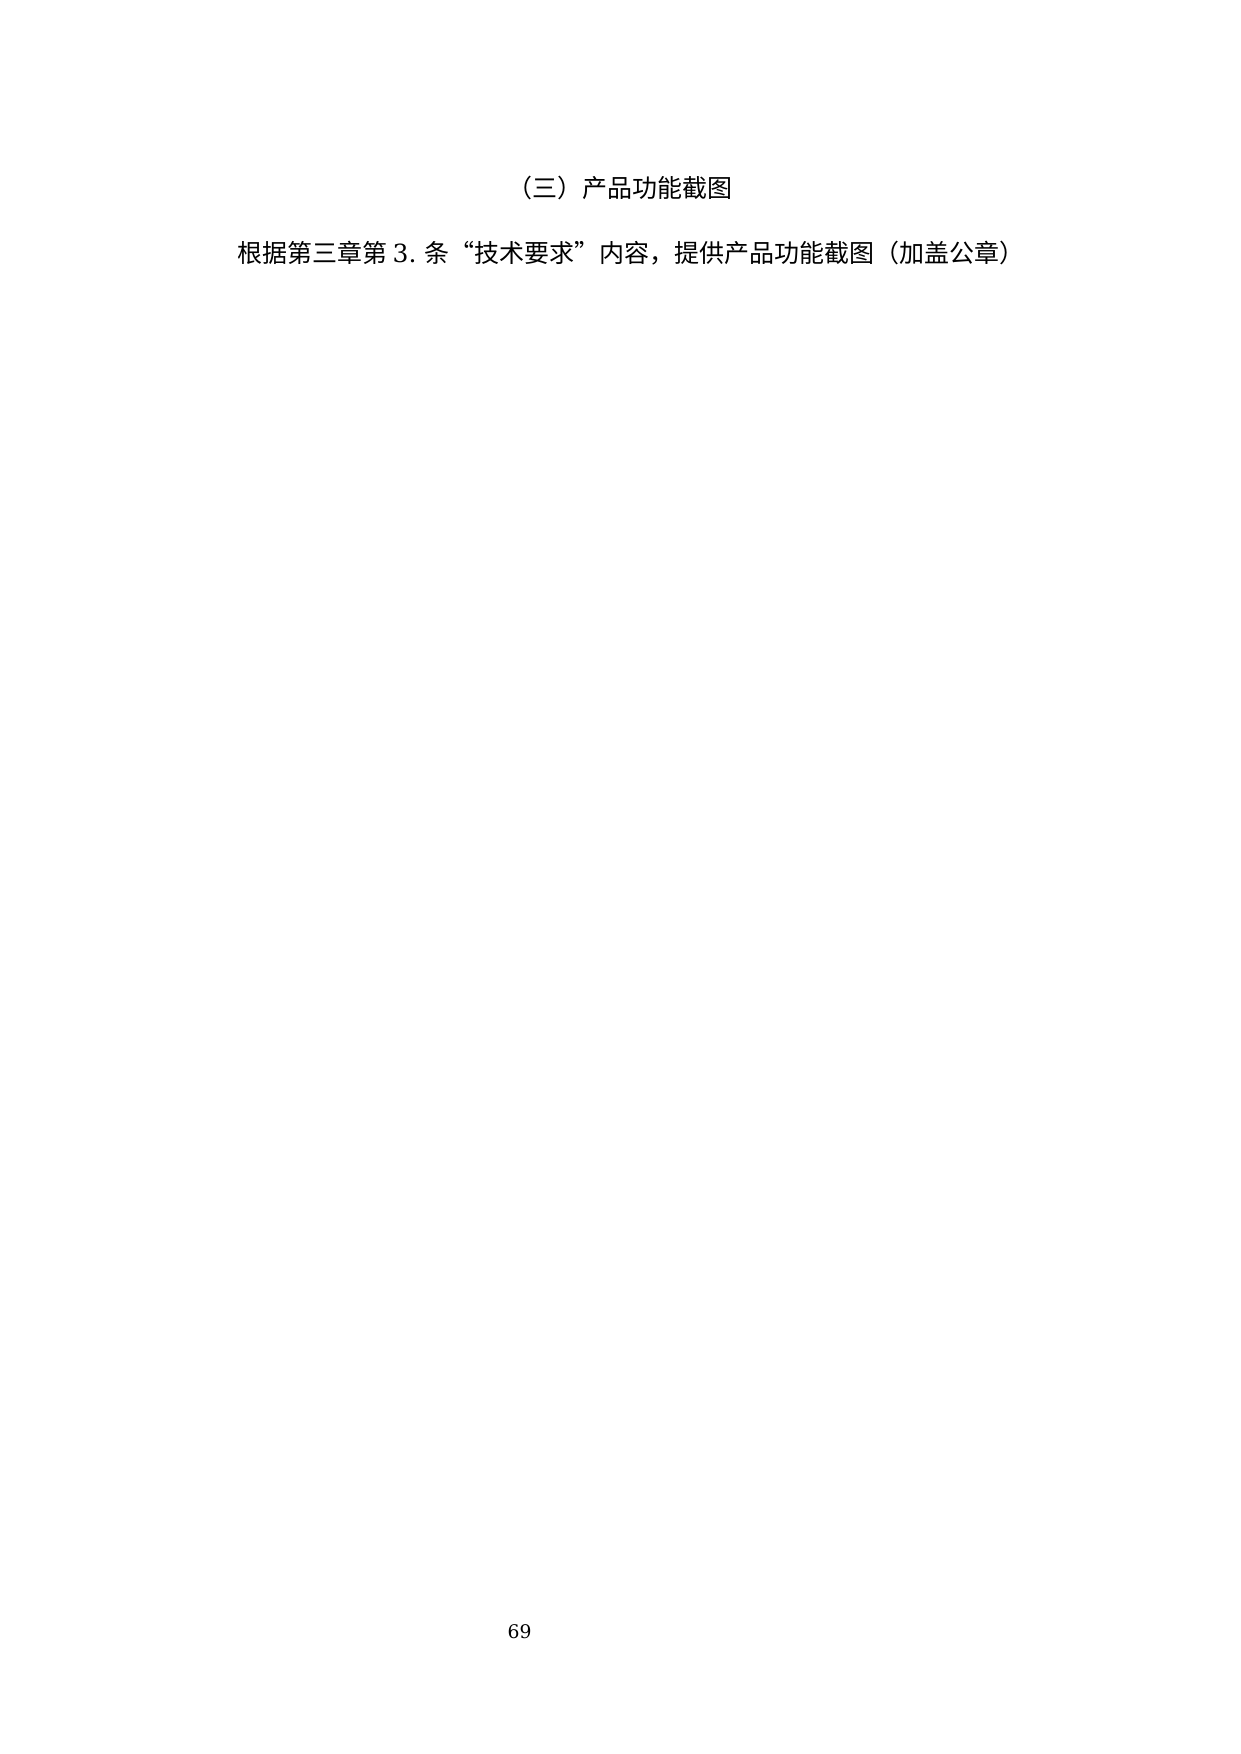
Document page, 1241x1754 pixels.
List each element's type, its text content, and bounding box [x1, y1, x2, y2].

text （三）产品功能截图 [187, 154, 1053, 219]
text 根据第三章第3. 条“技术要求”内容，提供产品功能截图（加盖公章） [187, 219, 1053, 284]
